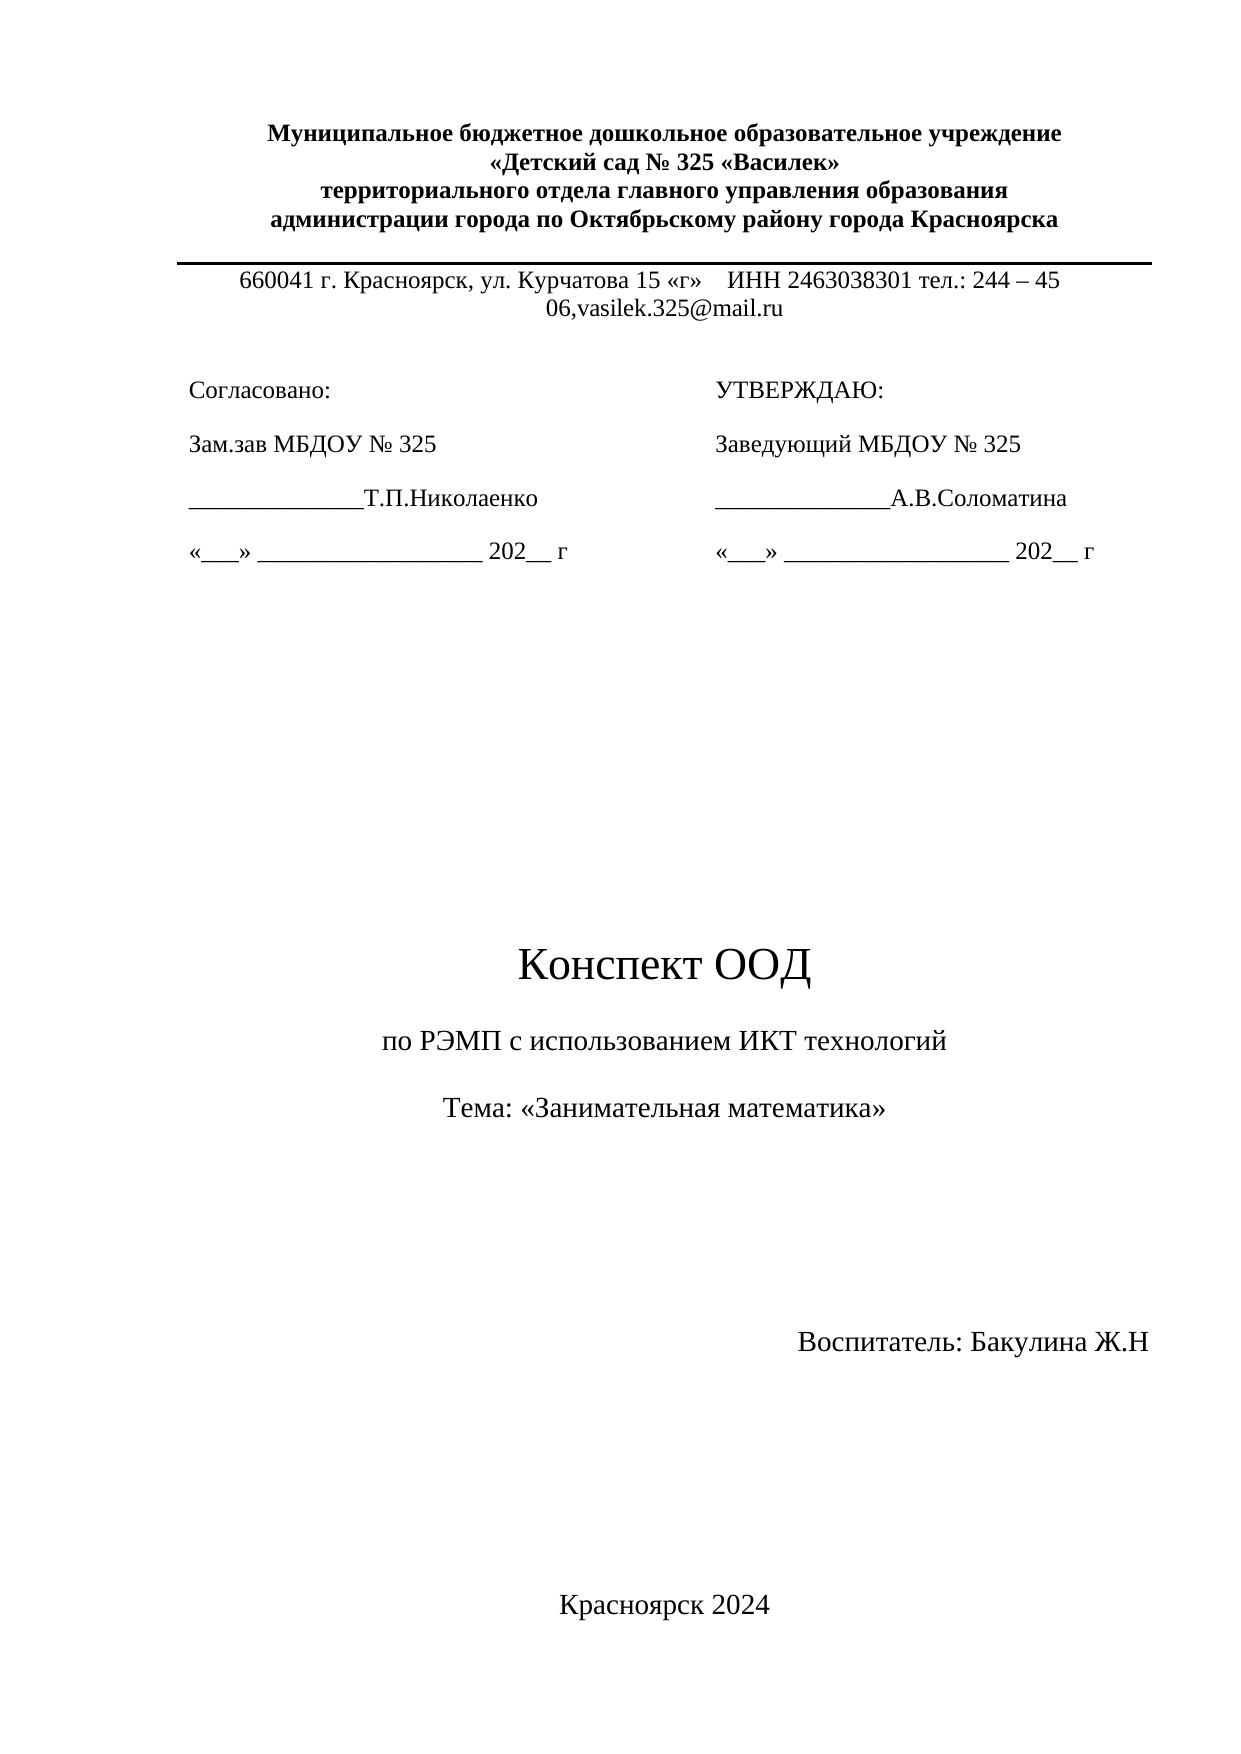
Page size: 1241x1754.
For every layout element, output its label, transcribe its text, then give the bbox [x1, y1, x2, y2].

table_header Согласовано: Зам.зав МБДОУ № 325 ______________Т.П.Николаенко «___» __________________ 202__ г [177, 375, 704, 752]
text Воспитатель: Бакулина Ж.Н [177, 1324, 1152, 1358]
text Тема: «Занимательная математика» [177, 1090, 1152, 1123]
text администрации города по Октябрьскому району города Красноярска [177, 204, 1152, 233]
text Конспект ООД [177, 936, 1152, 989]
text территориального отдела главного управления образования [177, 176, 1152, 204]
text Красноярск 2024 [177, 1587, 1152, 1621]
text Муниципальное бюджетное дошкольное образовательное учреждение [177, 118, 1152, 147]
text 660041 г. Красноярск, ул. Курчатова 15 «г» ИНН 2463038301 тел.: 244 – 45 06,vasilek.325@mail.ru [148, 265, 1152, 322]
text по РЭМП с использованием ИКТ технологий [177, 1023, 1152, 1056]
table_header УТВЕРЖДАЮ: Заведующий МБДОУ № 325 ______________А.В.Соломатина «___» __________________ 202__ г [704, 375, 1152, 752]
text «Детский сад № 325 «Василек» [177, 147, 1152, 176]
